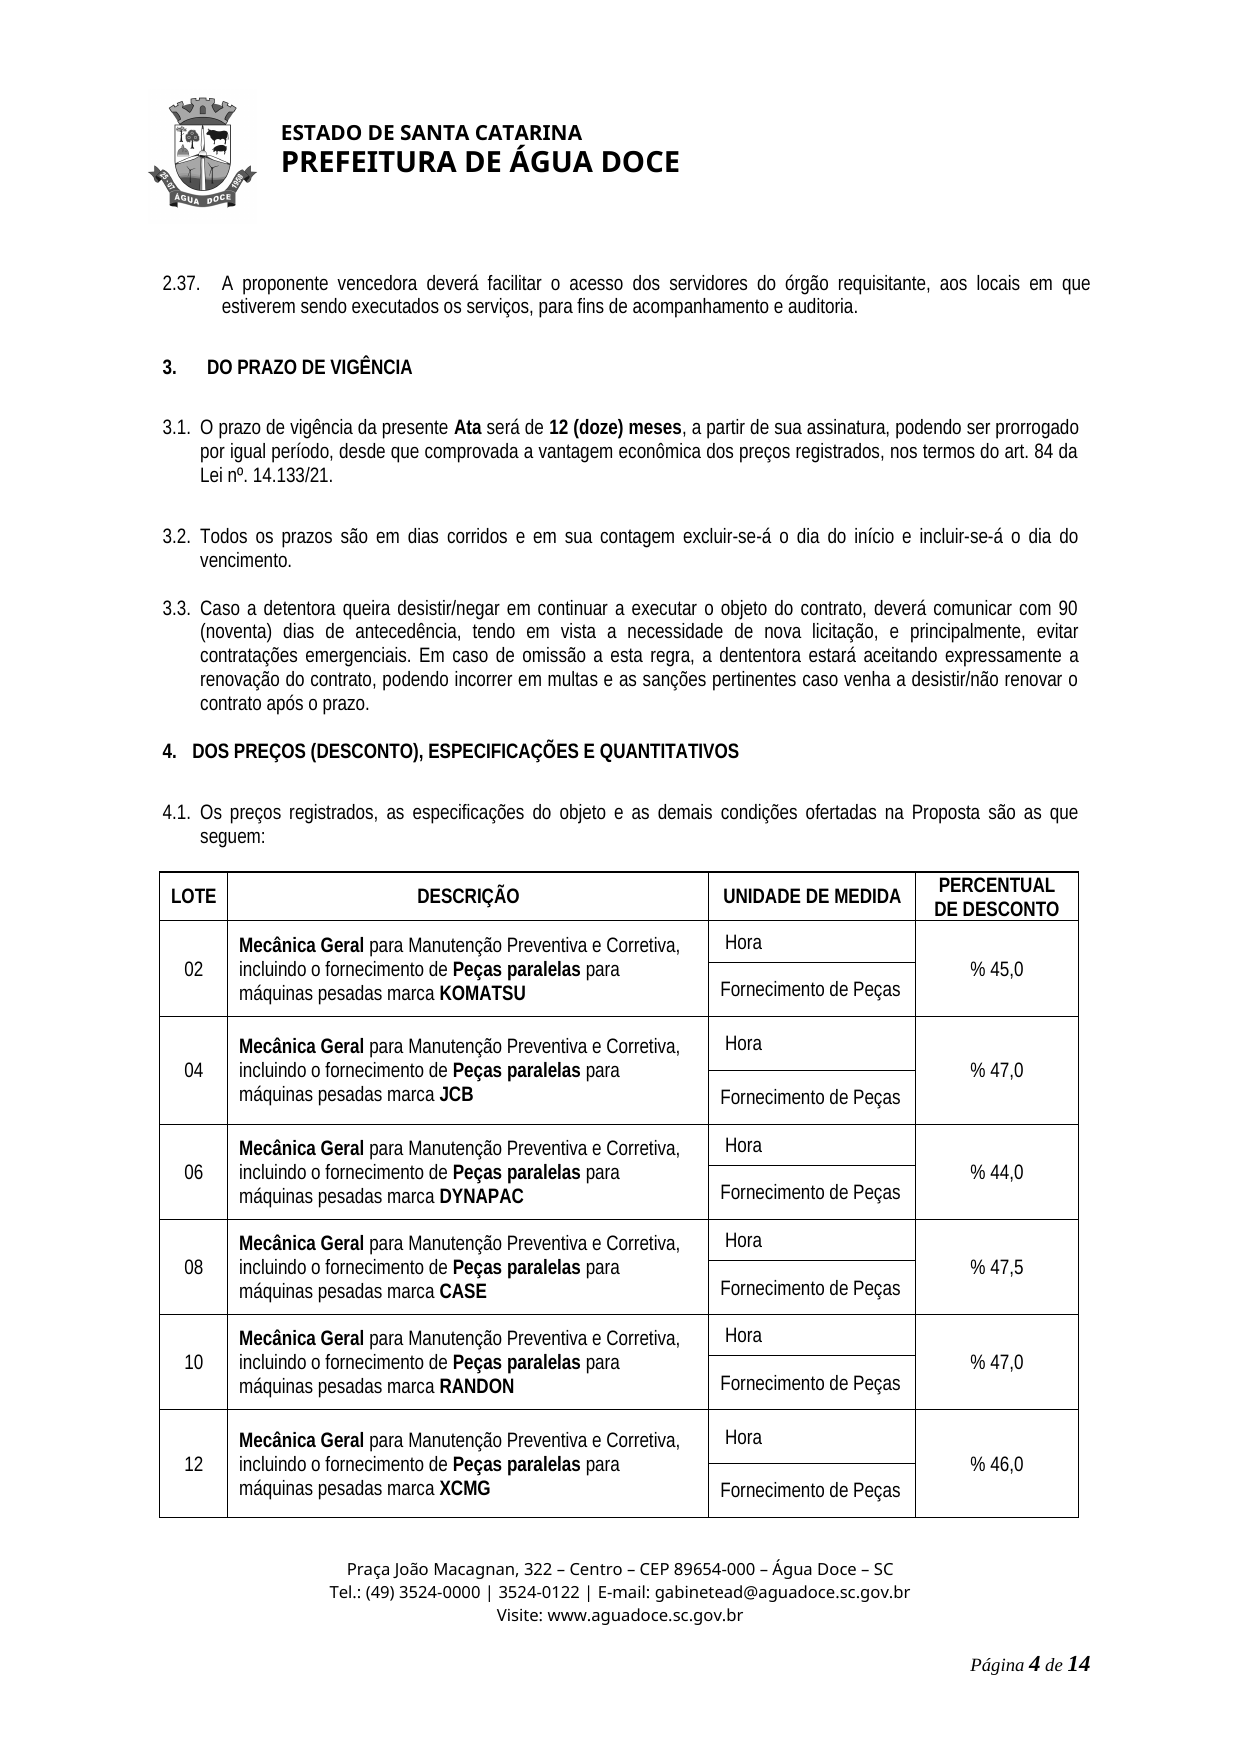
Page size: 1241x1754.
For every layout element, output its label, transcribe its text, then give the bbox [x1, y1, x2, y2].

table_cell Mecânica Geral para Manutenção Preventiva e Corretiva, incluindo o fornecimento de Peças paralelas para máquinas pesadas marca KOMATSU [228, 921, 708, 1016]
table_cell Mecânica Geral para Manutenção Preventiva e Corretiva, incluindo o fornecimento de Peças paralelas para máquinas pesadas marca CASE [228, 1220, 708, 1314]
table_cell 10 [160, 1315, 227, 1409]
table_cell Fornecimento de Peças [709, 1464, 915, 1517]
table_cell 12 [160, 1410, 227, 1517]
table_cell 06 [160, 1125, 227, 1219]
list DO PRAZO DE VIGÊNCIA [162, 355, 1080, 379]
table_cell Fornecimento de Peças [709, 963, 915, 1016]
table_cell % 47,0 [916, 1017, 1078, 1123]
table_cell % 47,5 [916, 1220, 1078, 1314]
table_header UNIDADE DE MEDIDA [709, 873, 915, 920]
table_cell % 44,0 [916, 1125, 1078, 1219]
table_cell Hora [709, 921, 915, 962]
table_header PERCENTUAL DE DESCONTO [916, 873, 1078, 920]
list O prazo de vigência da presente Ata será de 12 (doze) meses, a partir de sua assinatura, podendo ser prorrogado por igual período, desde que comprovada a vantagem econômica dos preços registrados, nos termos do art. 84 da Lei nº. 14.133/21. [162, 415, 1080, 487]
table_cell Fornecimento de Peças [709, 1356, 915, 1409]
table_cell Hora [709, 1017, 915, 1069]
table_cell 02 [160, 921, 227, 1016]
table_cell Fornecimento de Peças [709, 1071, 915, 1123]
table_cell % 45,0 [916, 921, 1078, 1016]
table_cell Hora [709, 1315, 915, 1355]
table_cell Fornecimento de Peças [709, 1166, 915, 1219]
list DOS PREÇOS (DESCONTO), ESPECIFICAÇÕES E QUANTITATIVOS [162, 739, 1080, 763]
table_cell % 46,0 [916, 1410, 1078, 1517]
table_cell Mecânica Geral para Manutenção Preventiva e Corretiva, incluindo o fornecimento de Peças paralelas para máquinas pesadas marca XCMG [228, 1410, 708, 1517]
table_cell Hora [709, 1410, 915, 1463]
table_cell Fornecimento de Peças [709, 1261, 915, 1314]
table_header LOTE [160, 873, 227, 920]
table_cell Mecânica Geral para Manutenção Preventiva e Corretiva, incluindo o fornecimento de Peças paralelas para máquinas pesadas marca RANDON [228, 1315, 708, 1409]
table_cell 04 [160, 1017, 227, 1123]
list Caso a detentora queira desistir/negar em continuar a executar o objeto do contrato, deverá comunicar com 90 (noventa) dias de antecedência, tendo em vista a necessidade de nova licitação, e principalmente, evitar contratações emergenciais. Em caso de omissão a esta regra, a dententora estará aceitando expressamente a renovação do contrato, podendo incorrer em multas e as sanções pertinentes caso venha a desistir/não renovar o contrato após o prazo. [162, 595, 1080, 715]
table_cell % 47,0 [916, 1315, 1078, 1409]
table_cell Hora [709, 1125, 915, 1165]
table_cell 08 [160, 1220, 227, 1314]
table_cell Mecânica Geral para Manutenção Preventiva e Corretiva, incluindo o fornecimento de Peças paralelas para máquinas pesadas marca DYNAPAC [228, 1125, 708, 1219]
list A proponente vencedora deverá facilitar o acesso dos servidores do órgão requisitante, aos locais em que estiverem sendo executados os serviços, para fins de acompanhamento e auditoria. [162, 270, 1092, 318]
list Os preços registrados, as especificações do objeto e as demais condições ofertadas na Proposta são as que seguem: [162, 799, 1080, 847]
table_header DESCRIÇÃO [228, 873, 708, 920]
table_cell Mecânica Geral para Manutenção Preventiva e Corretiva, incluindo o fornecimento de Peças paralelas para máquinas pesadas marca JCB [228, 1017, 708, 1123]
table_cell Hora [709, 1220, 915, 1260]
list Todos os prazos são em dias corridos e em sua contagem excluir-se-á o dia do início e incluir-se-á o dia do vencimento. [162, 523, 1080, 571]
